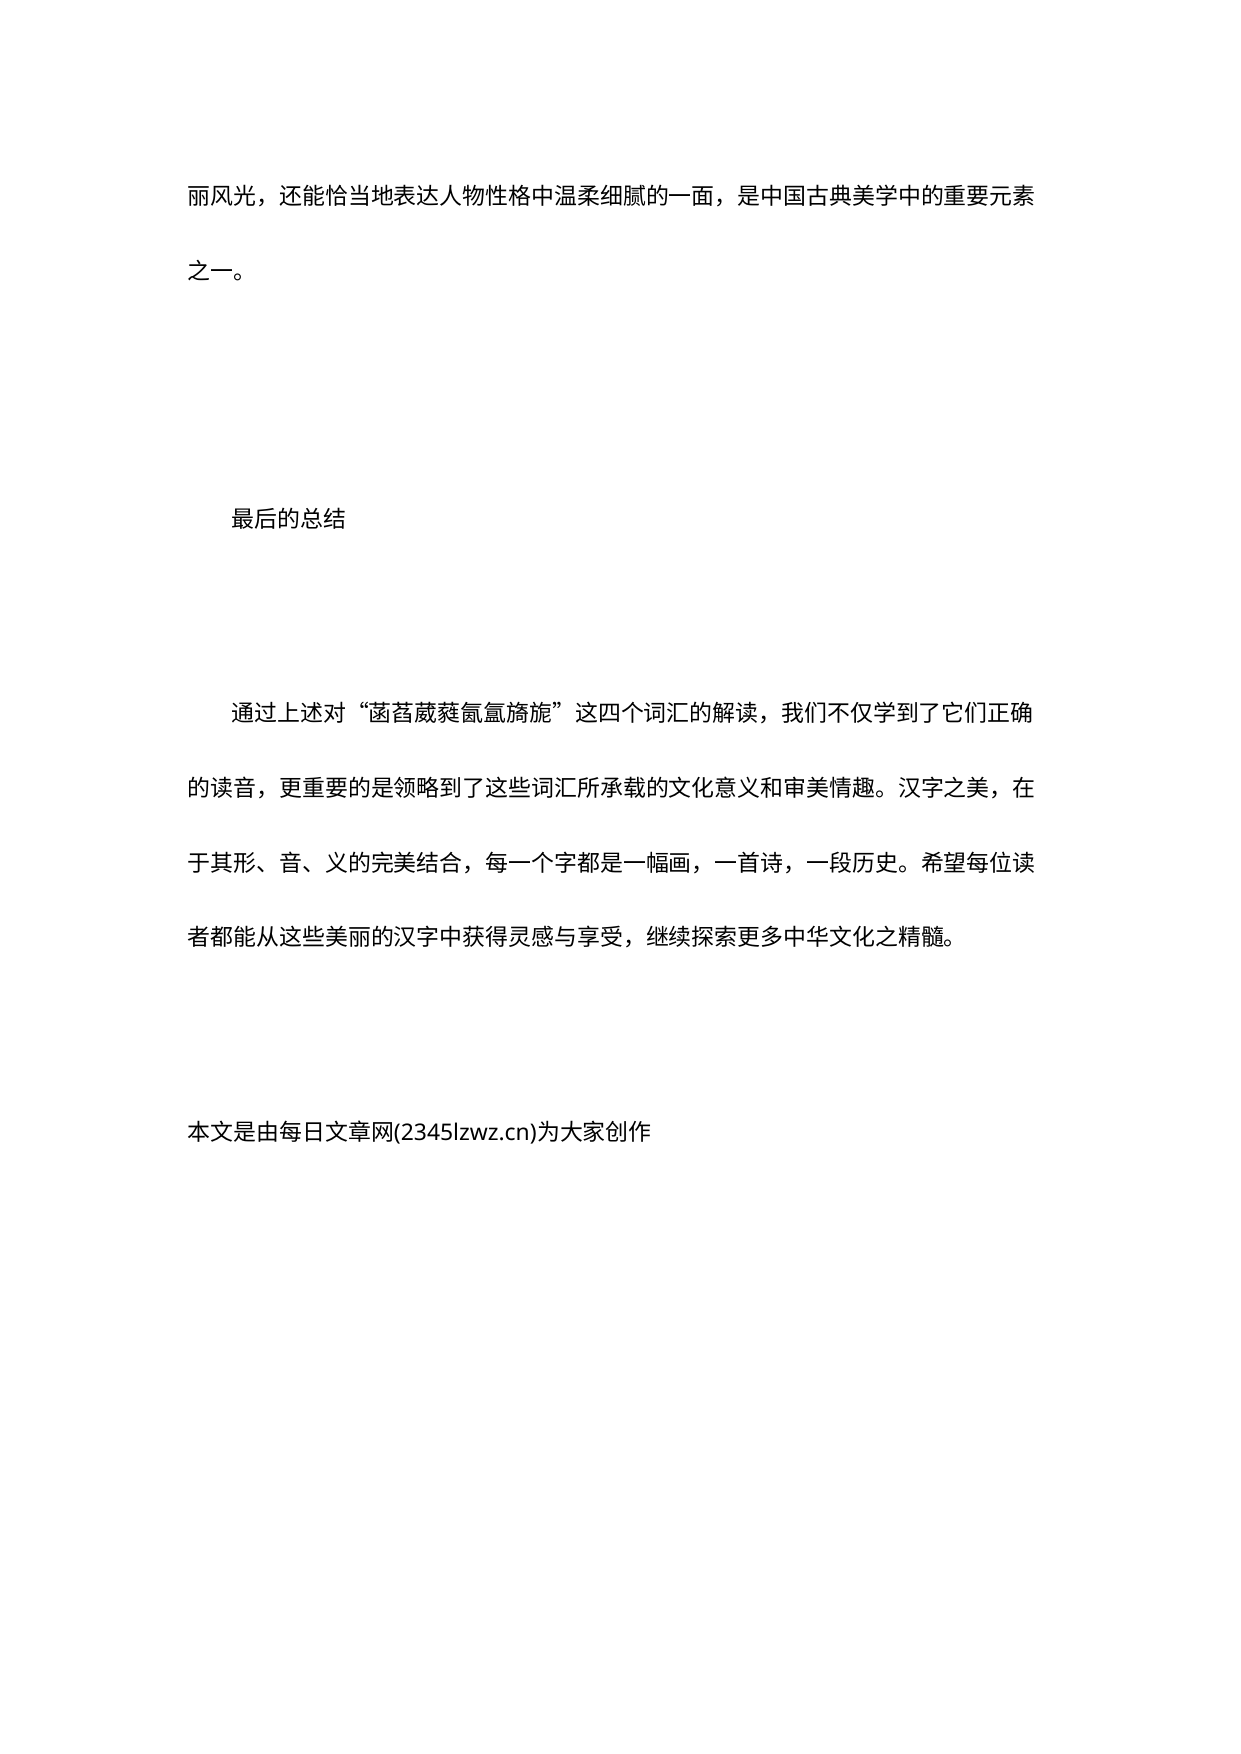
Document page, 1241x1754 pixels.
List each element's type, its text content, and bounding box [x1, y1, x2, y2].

text 通过上述对“菡萏葳蕤氤氲旖旎”这四个词汇的解读，我们不仅学到了它们正确的读音，更重要的是领略到了这些词汇所承载的文化意义和审美情趣。汉字之美，在于其形、音、义的完美结合，每一个字都是一幅画，一首诗，一段历史。希望每位读者都能从这些美丽的汉字中获得灵感与享受，继续探索更多中华文化之精髓。 [187, 679, 1053, 968]
text 最后的总结 [187, 485, 1053, 550]
text 本文是由每日文章网(2345lzwz.cn)为大家创作 [187, 1097, 1053, 1162]
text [187, 162, 1053, 302]
